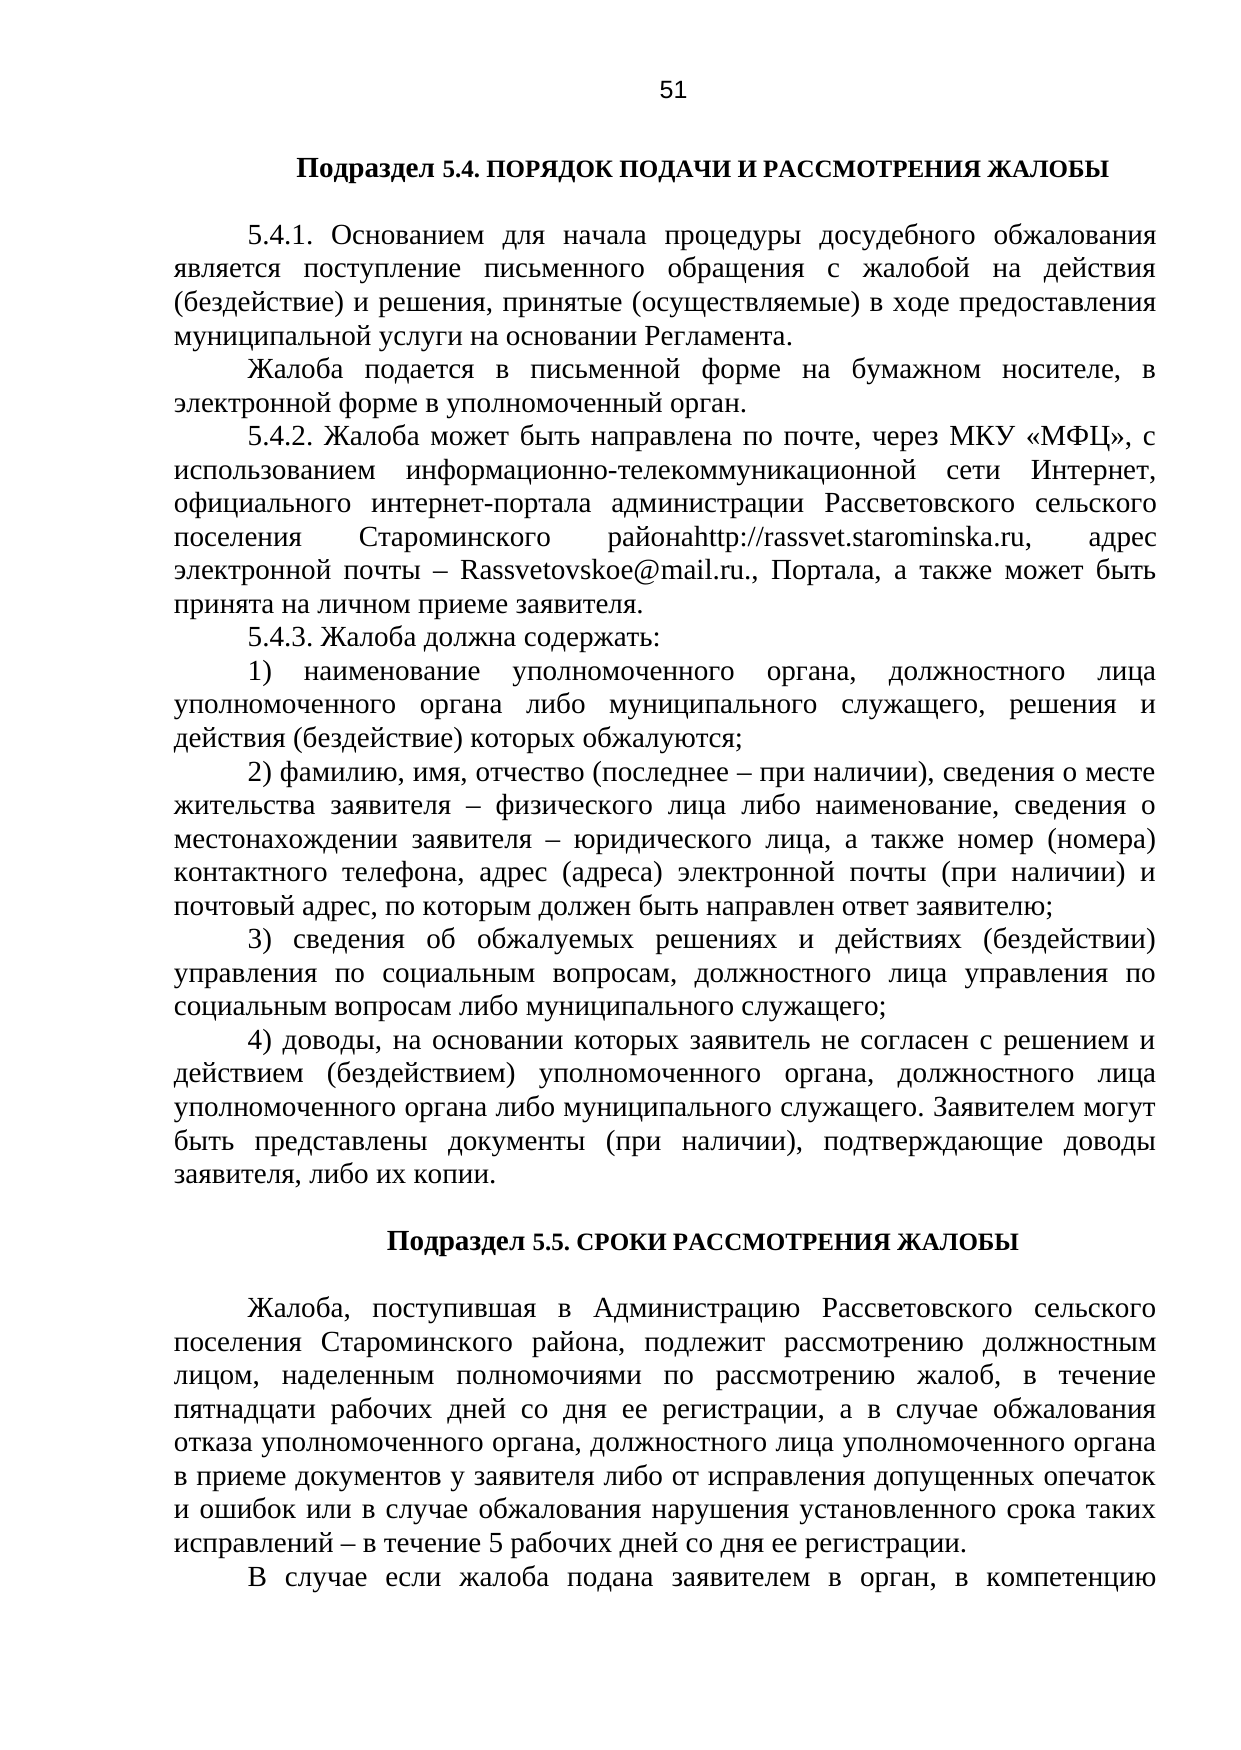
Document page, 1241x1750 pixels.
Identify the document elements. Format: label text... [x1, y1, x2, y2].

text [174, 1559, 1157, 1592]
text 5.4.1. Основанием для начала процедуры досудебного обжалования является поступление письменного обращения с жалобой на действия (бездействие) и решения, принятые (осуществляемые) в ходе предоставления муниципальной услуги на основании Регламента. [174, 217, 1157, 351]
text 3) сведения об обжалуемых решениях и действиях (бездействии) управления по социальным вопросам, должностного лица управления по социальным вопросам либо муниципального служащего; [174, 921, 1157, 1022]
text 5.4.2. Жалоба может быть направлена по почте, через МКУ «МФЦ», с использованием информационно-телекоммуникационной сети Интернет, официального интернет-портала администрации Рассветовского сельского поселения Староминского районаhttp://rassvet.starominska.ru, адрес электронной почты – Rassvetovskoe@mail.ru., Портала, а также может быть принята на личном приеме заявителя. [174, 418, 1157, 619]
text 5.4.3. Жалоба должна содержать: [174, 619, 1157, 653]
text Подраздел 5.4. ПОРЯДОК ПОДАЧИ И РАССМОТРЕНИЯ ЖАЛОБЫ [174, 150, 1157, 183]
text Жалоба, поступившая в Администрацию Рассветовского сельского поселения Староминского района, подлежит рассмотрению должностным лицом, наделенным полномочиями по рассмотрению жалоб, в течение пятнадцати рабочих дней со дня ее регистрации, а в случае обжалования отказа уполномоченного органа, должностного лица уполномоченного органа в приеме документов у заявителя либо от исправления допущенных опечаток и ошибок или в случае обжалования нарушения установленного срока таких исправлений – в течение 5 рабочих дней со дня ее регистрации. [174, 1290, 1157, 1559]
text 4) доводы, на основании которых заявитель не согласен с решением и действием (бездействием) уполномоченного органа, должностного лица уполномоченного органа либо муниципального служащего. Заявителем могут быть представлены документы (при наличии), подтверждающие доводы заявителя, либо их копии. [174, 1022, 1157, 1190]
text Жалоба подается в письменной форме на бумажном носителе, в электронной форме в уполномоченный орган. [174, 351, 1157, 418]
text Подраздел 5.5. СРОКИ РАССМОТРЕНИЯ ЖАЛОБЫ [174, 1223, 1157, 1257]
text 1) наименование уполномоченного органа, должностного лица уполномоченного органа либо муниципального служащего, решения и действия (бездействие) которых обжалуются; [174, 653, 1157, 754]
text 2) фамилию, имя, отчество (последнее – при наличии), сведения о месте жительства заявителя – физического лица либо наименование, сведения о местонахождении заявителя – юридического лица, а также номер (номера) контактного телефона, адрес (адреса) электронной почты (при наличии) и почтовый адрес, по которым должен быть направлен ответ заявителю; [174, 754, 1157, 921]
